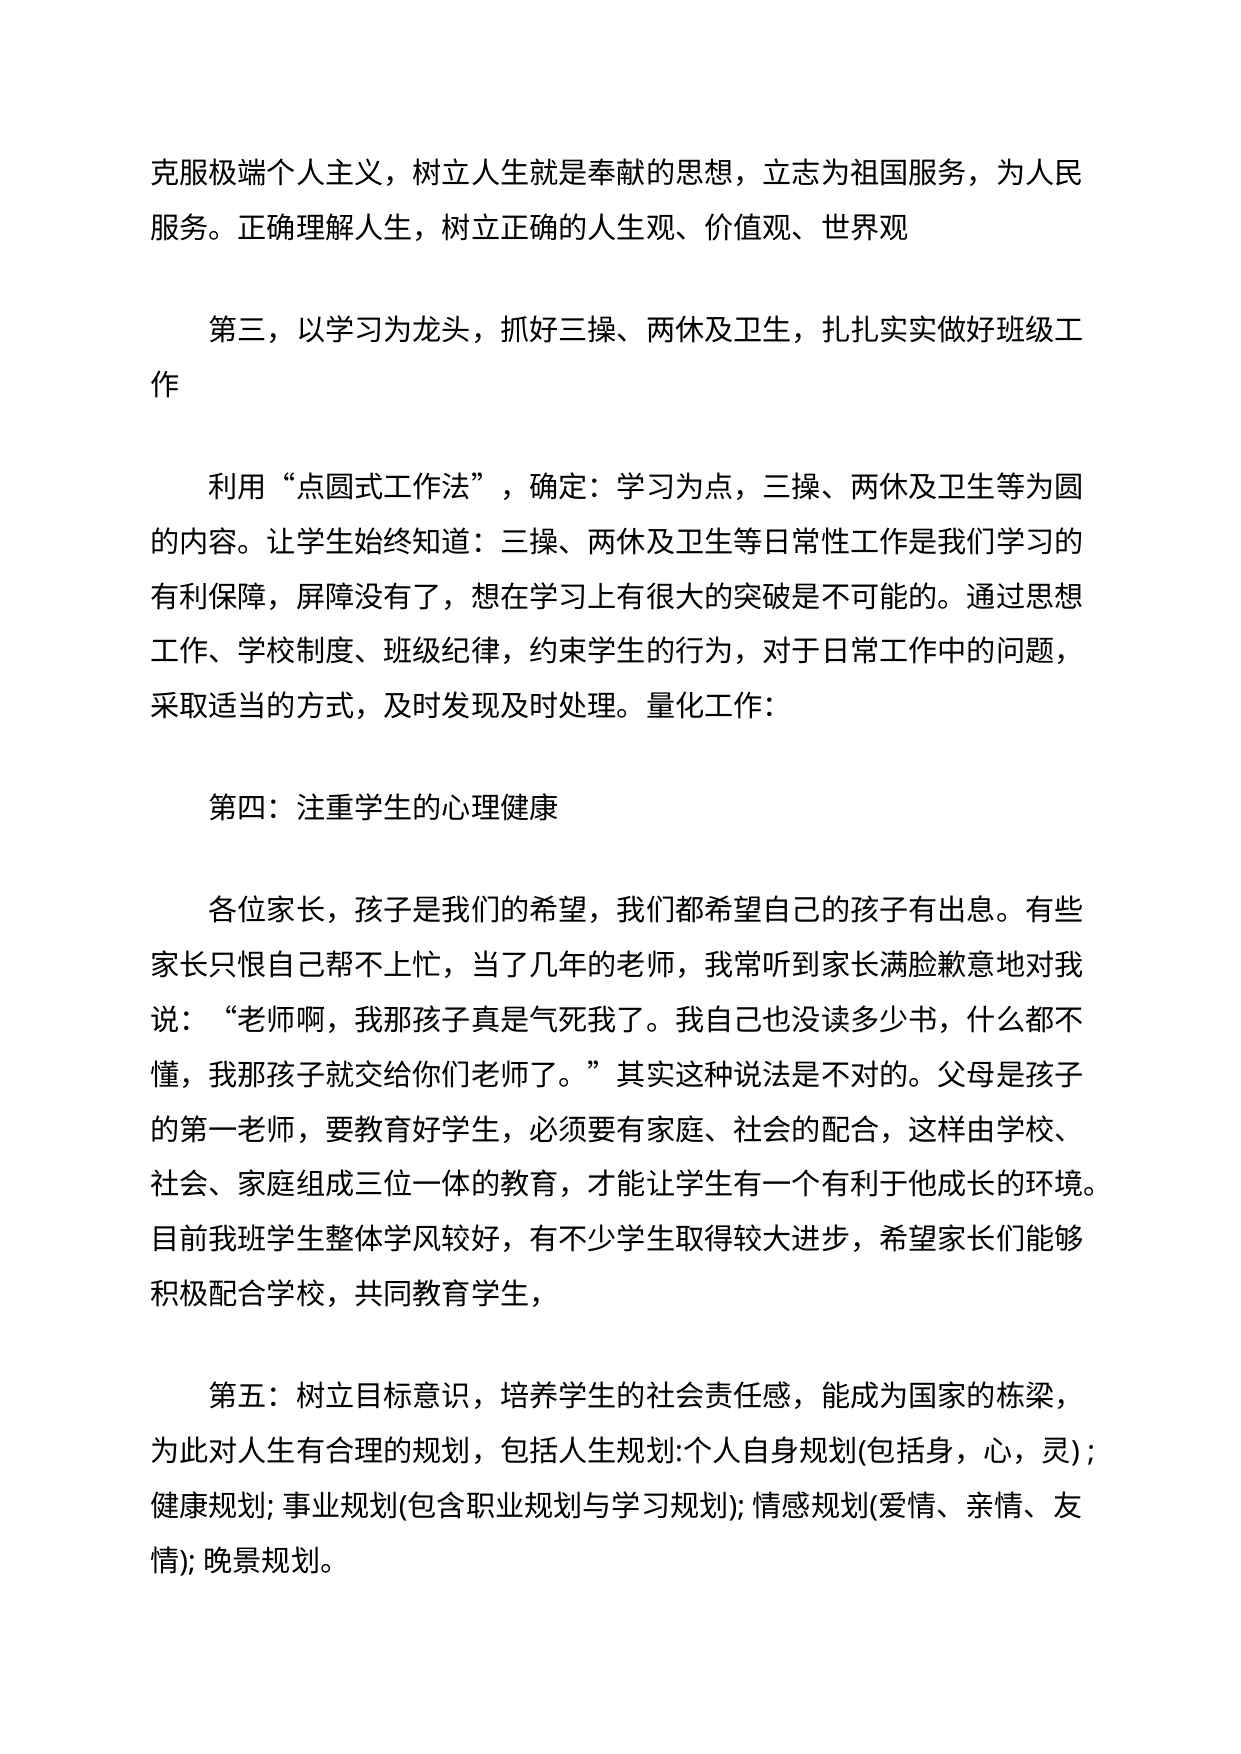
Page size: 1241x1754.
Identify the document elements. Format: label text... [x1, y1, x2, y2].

text 第四：注重学生的心理健康 [150, 785, 1090, 827]
text 第三，以学习为龙头，抓好三操、两休及卫生，扎扎实实做好班级工作 [150, 307, 1090, 404]
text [150, 150, 1090, 247]
text 第五：树立目标意识，培养学生的社会责任感，能成为国家的栋梁，为此对人生有合理的规划，包括人生规划:个人自身规划(包括身，心，灵) ;健康规划; 事业规划(包含职业规划与学习规划); 情感规划(爱情、亲情、友情); 晚景规划。 [150, 1372, 1090, 1580]
text 利用“点圆式工作法”，确定：学习为点，三操、两休及卫生等为圆的内容。让学生始终知道：三操、两休及卫生等日常性工作是我们学习的有利保障，屏障没有了，想在学习上有很大的突破是不可能的。通过思想工作、学校制度、班级纪律，约束学生的行为，对于日常工作中的问题，采取适当的方式，及时发现及时处理。量化工作： [150, 463, 1090, 725]
text 各位家长，孩子是我们的希望，我们都希望自己的孩子有出息。有些家长只恨自己帮不上忙，当了几年的老师，我常听到家长满脸歉意地对我说：“老师啊，我那孩子真是气死我了。我自己也没读多少书，什么都不懂，我那孩子就交给你们老师了。”其实这种说法是不对的。父母是孩子的第一老师，要教育好学生，必须要有家庭、社会的配合，这样由学校、社会、家庭组成三位一体的教育，才能让学生有一个有利于他成长的环境。目前我班学生整体学风较好，有不少学生取得较大进步，希望家长们能够积极配合学校，共同教育学生， [150, 886, 1090, 1313]
